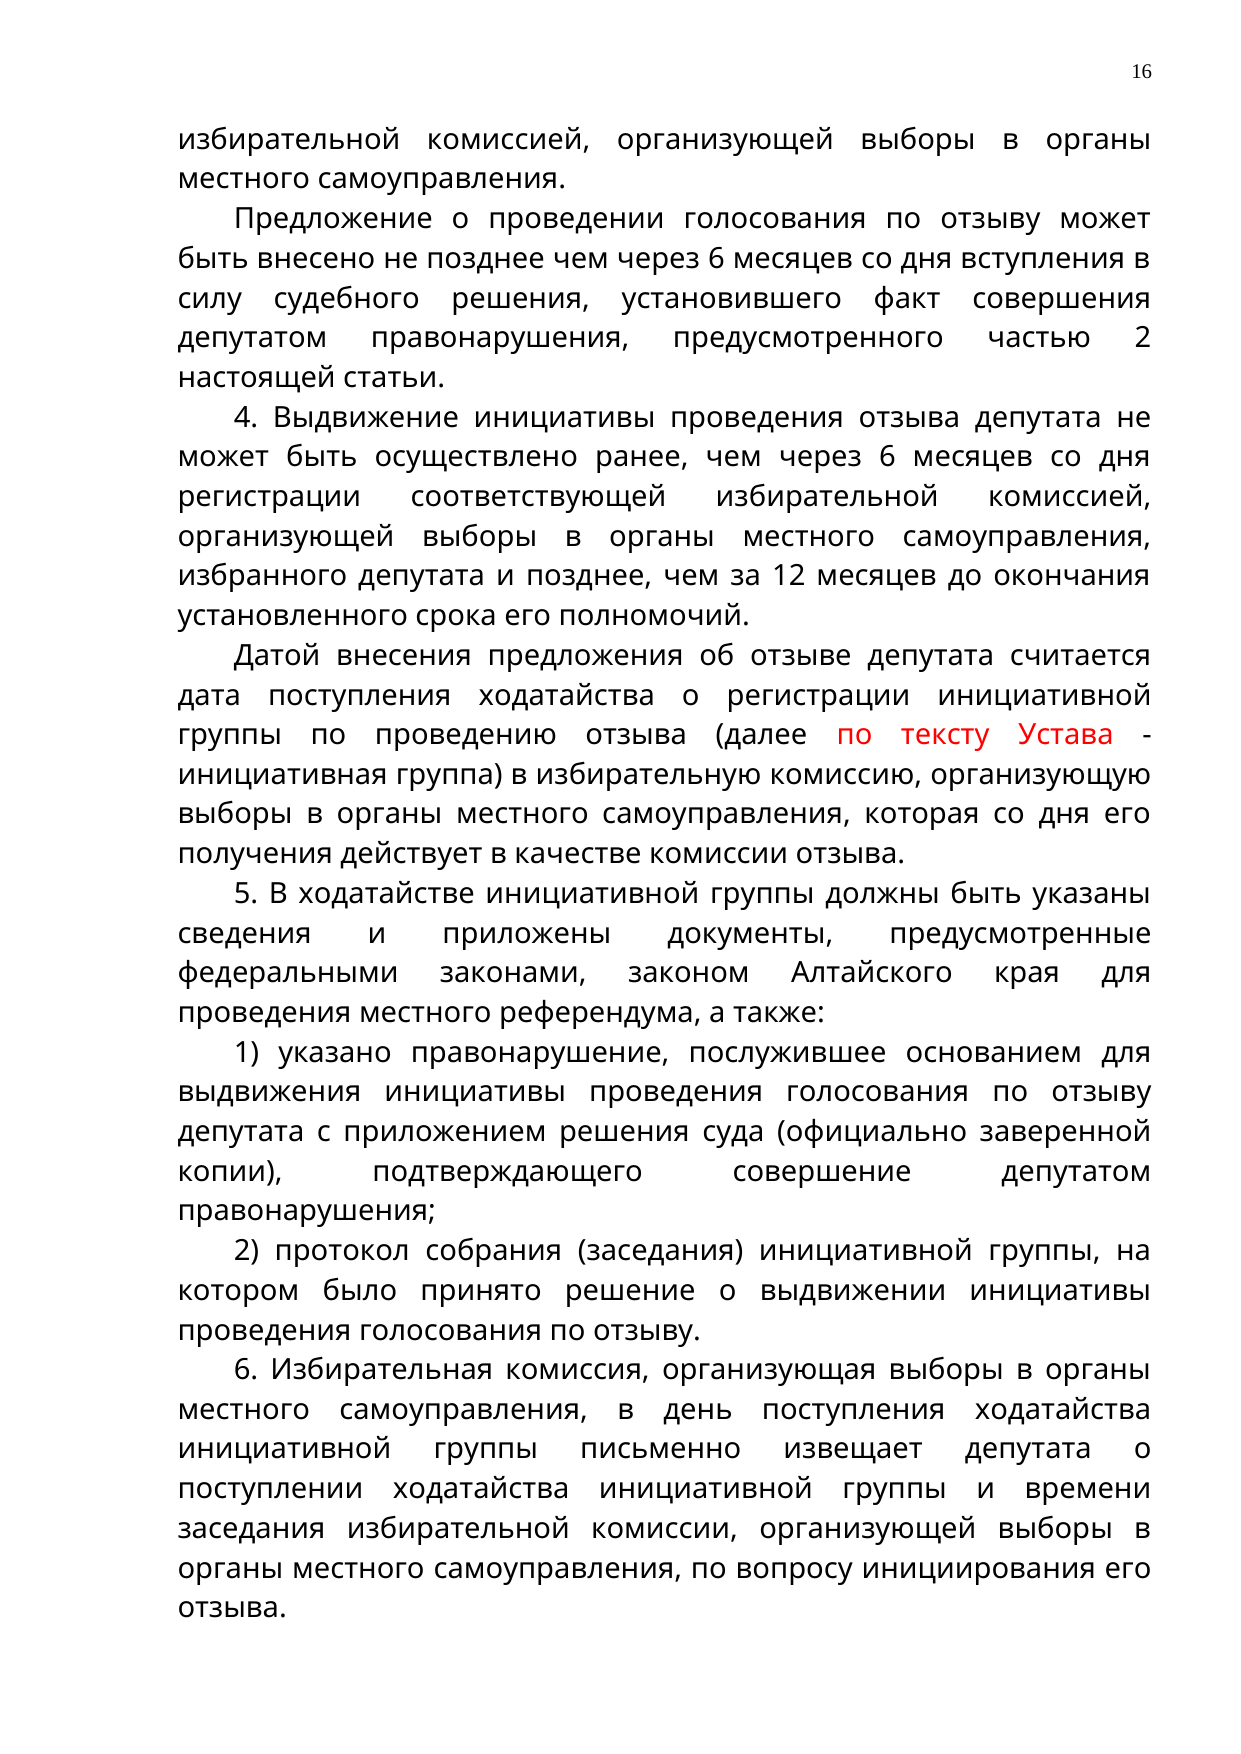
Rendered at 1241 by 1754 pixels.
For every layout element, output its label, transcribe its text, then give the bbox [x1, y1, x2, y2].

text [177, 118, 1152, 197]
text Предложение о проведении голосования по отзыву может быть внесено не позднее чем через 6 месяцев со дня вступления в силу судебного решения, установившего факт совершения депутатом правонарушения, предусмотренного частью 2 настоящей статьи. [177, 197, 1152, 396]
text 2) протокол собрания (заседания) инициативной группы, на котором было принято решение о выдвижении инициативы проведения голосования по отзыву. [177, 1229, 1152, 1348]
text 5. В ходатайстве инициативной группы должны быть указаны сведения и приложены документы, предусмотренные федеральными законами, законом Алтайского края для проведения местного референдума, а также: [177, 872, 1152, 1031]
text 4. Выдвижение инициативы проведения отзыва депутата не может быть осуществлено ранее, чем через 6 месяцев со дня регистрации соответствующей избирательной комиссией, организующей выборы в органы местного самоуправления, избранного депутата и позднее, чем за 12 месяцев до окончания установленного срока его полномочий. [177, 396, 1152, 634]
text 1) указано правонарушение, послужившее основанием для выдвижения инициативы проведения голосования по отзыву депутата с приложением решения суда (официально заверенной копии), подтверждающего совершение депутатом правонарушения; [177, 1031, 1152, 1229]
text 6. Избирательная комиссия, организующая выборы в органы местного самоуправления, в день поступления ходатайства инициативной группы письменно извещает депутата о поступлении ходатайства инициативной группы и времени заседания избирательной комиссии, организующей выборы в органы местного самоуправления, по вопросу инициирования его отзыва. [177, 1348, 1152, 1626]
text Датой внесения предложения об отзыве депутата считается дата поступления ходатайства о регистрации инициативной группы по проведению отзыва (далее по тексту Устава - инициативная группа) в избирательную комиссию, организующую выборы в органы местного самоуправления, которая со дня его получения действует в качестве комиссии отзыва. [177, 634, 1152, 872]
